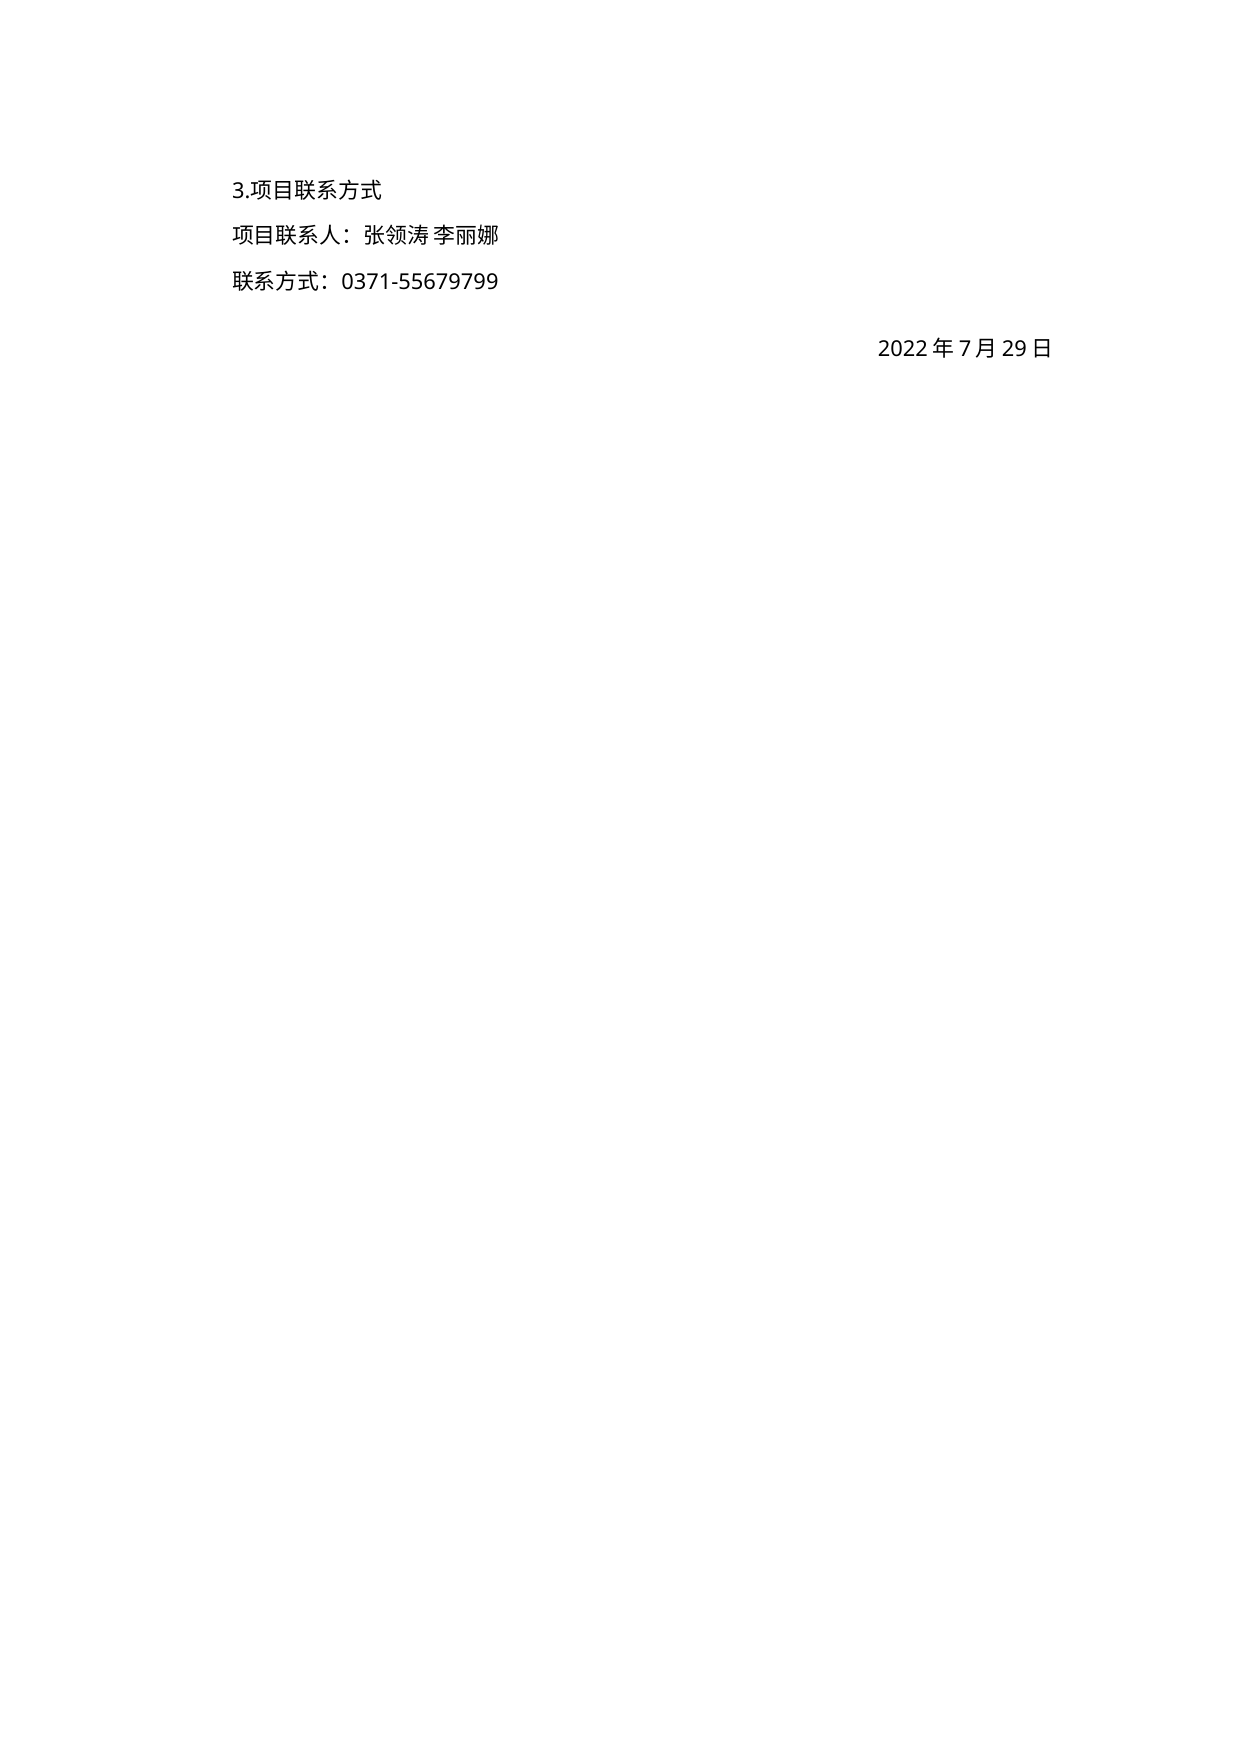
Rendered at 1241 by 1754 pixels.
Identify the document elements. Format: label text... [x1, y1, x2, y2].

text 项目联系人：张领涛 李丽娜 [187, 207, 1053, 253]
text 3.项目联系方式 [187, 162, 1053, 207]
text 联系方式：0371-55679799 [187, 253, 1053, 298]
text 2022年7月29日 [187, 331, 1053, 363]
